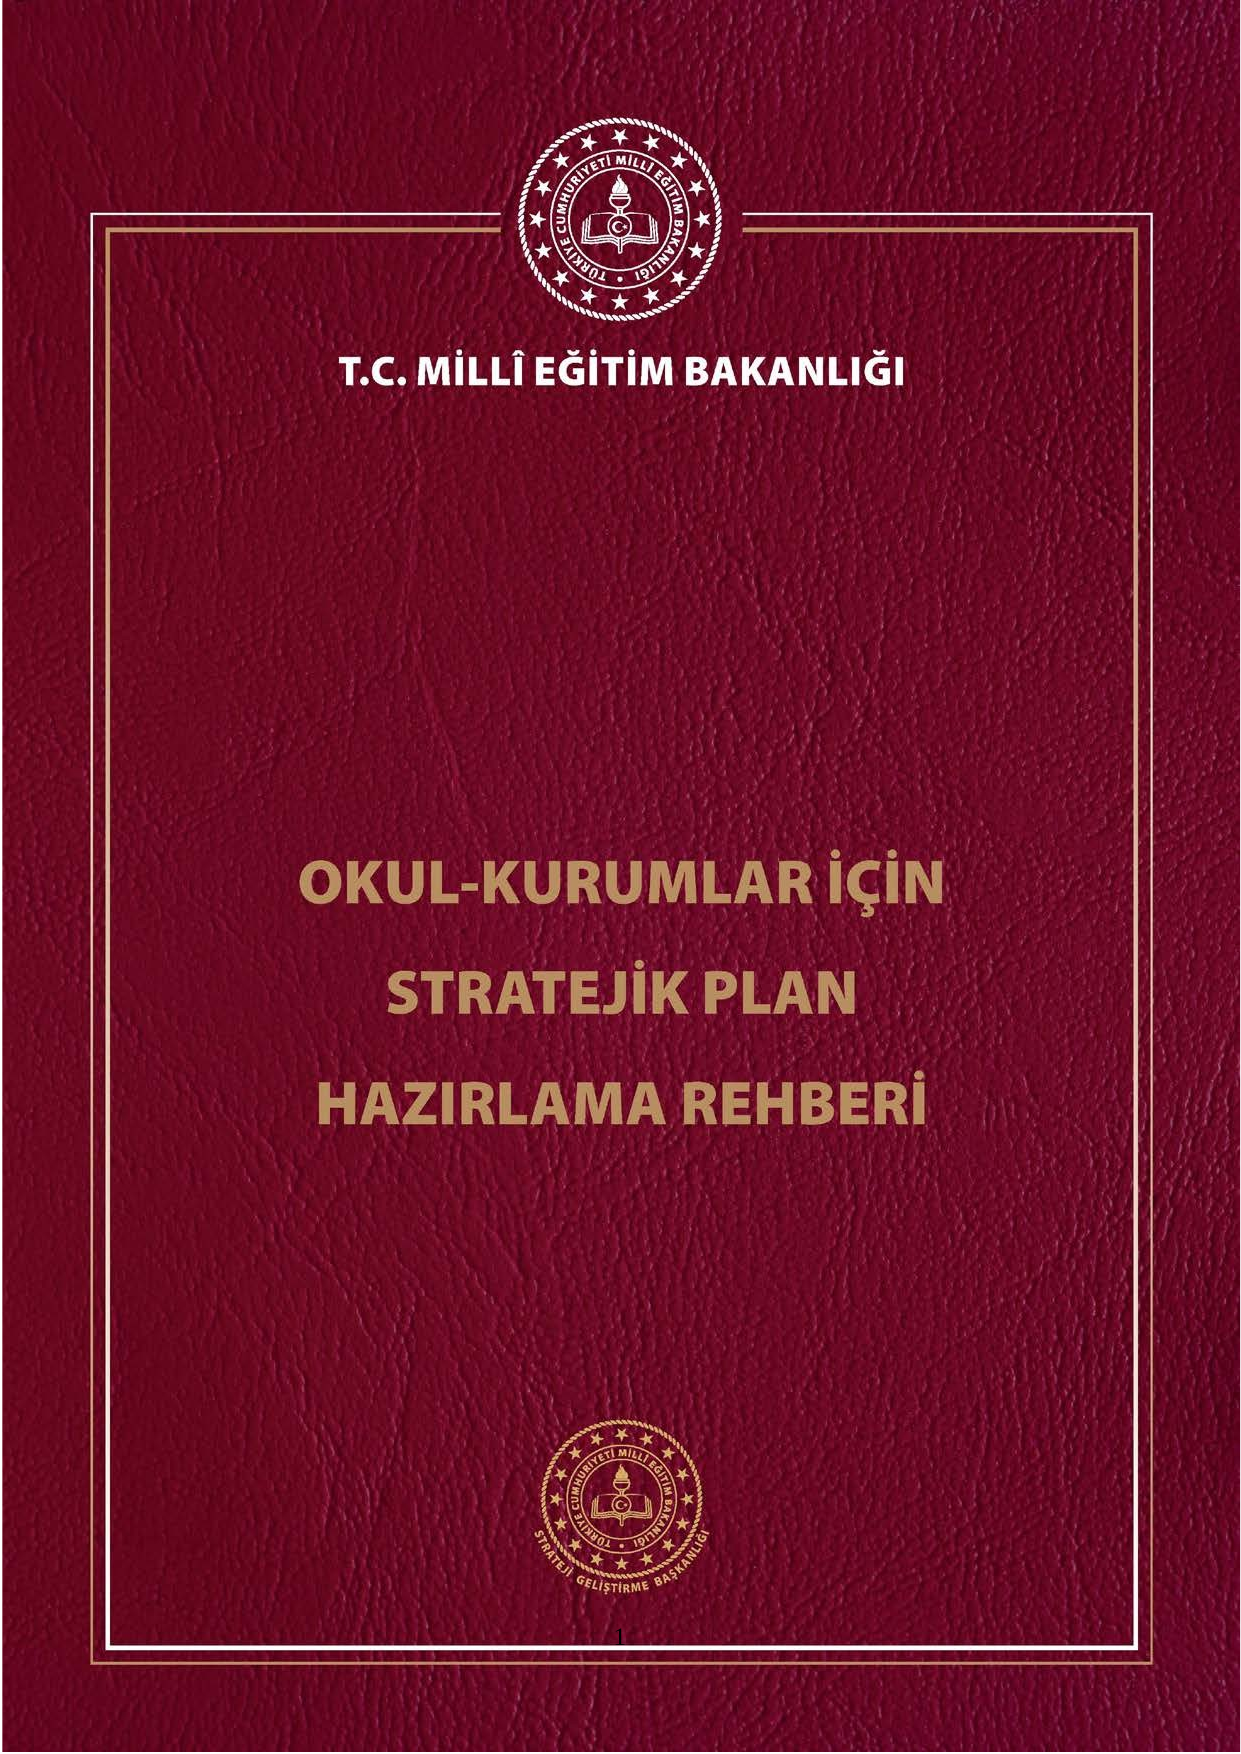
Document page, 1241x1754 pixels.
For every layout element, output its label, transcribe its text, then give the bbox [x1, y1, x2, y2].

picture [2, 0, 1241, 1752]
text 1 [58, 1622, 1182, 1651]
